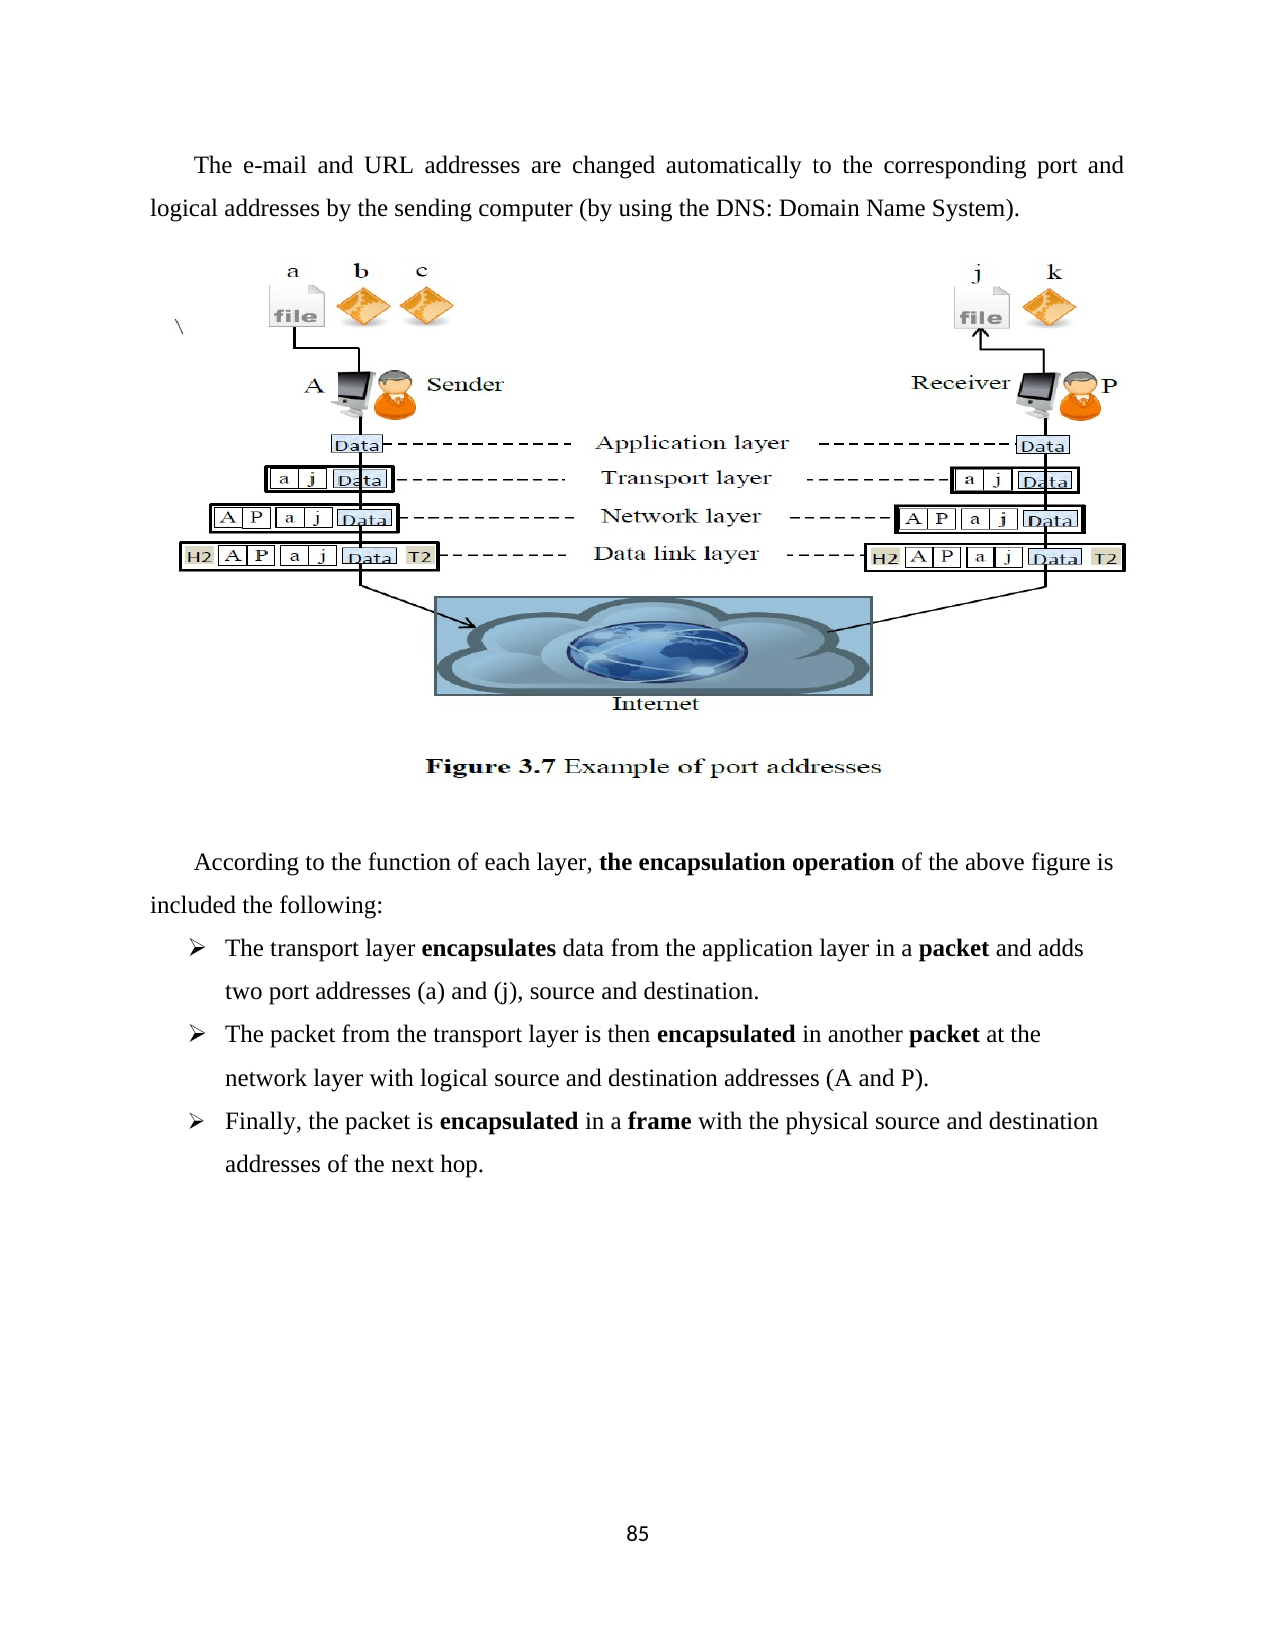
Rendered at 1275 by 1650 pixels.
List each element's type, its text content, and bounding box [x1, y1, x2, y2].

text The e-mail and URL addresses are changed automatically to the corresponding port and logical addresses by the sending computer (by using the DNS: Domain Name System). [150, 150, 1125, 222]
list Finally, the packet is encapsulated in a frame with the physical source and destination addresses of the next hop. [187, 1106, 1125, 1178]
picture [115, 234, 1172, 807]
text According to the function of each layer, the encapsulation operation of the above figure is included the following: [150, 807, 1125, 919]
list The transport layer encapsulates data from the application layer in a packet and adds two port addresses (a) and (j), source and destination. [187, 933, 1125, 1005]
list The packet from the transport layer is then encapsulated in another packet at the network layer with logical source and destination addresses (A and P). [187, 1019, 1125, 1091]
